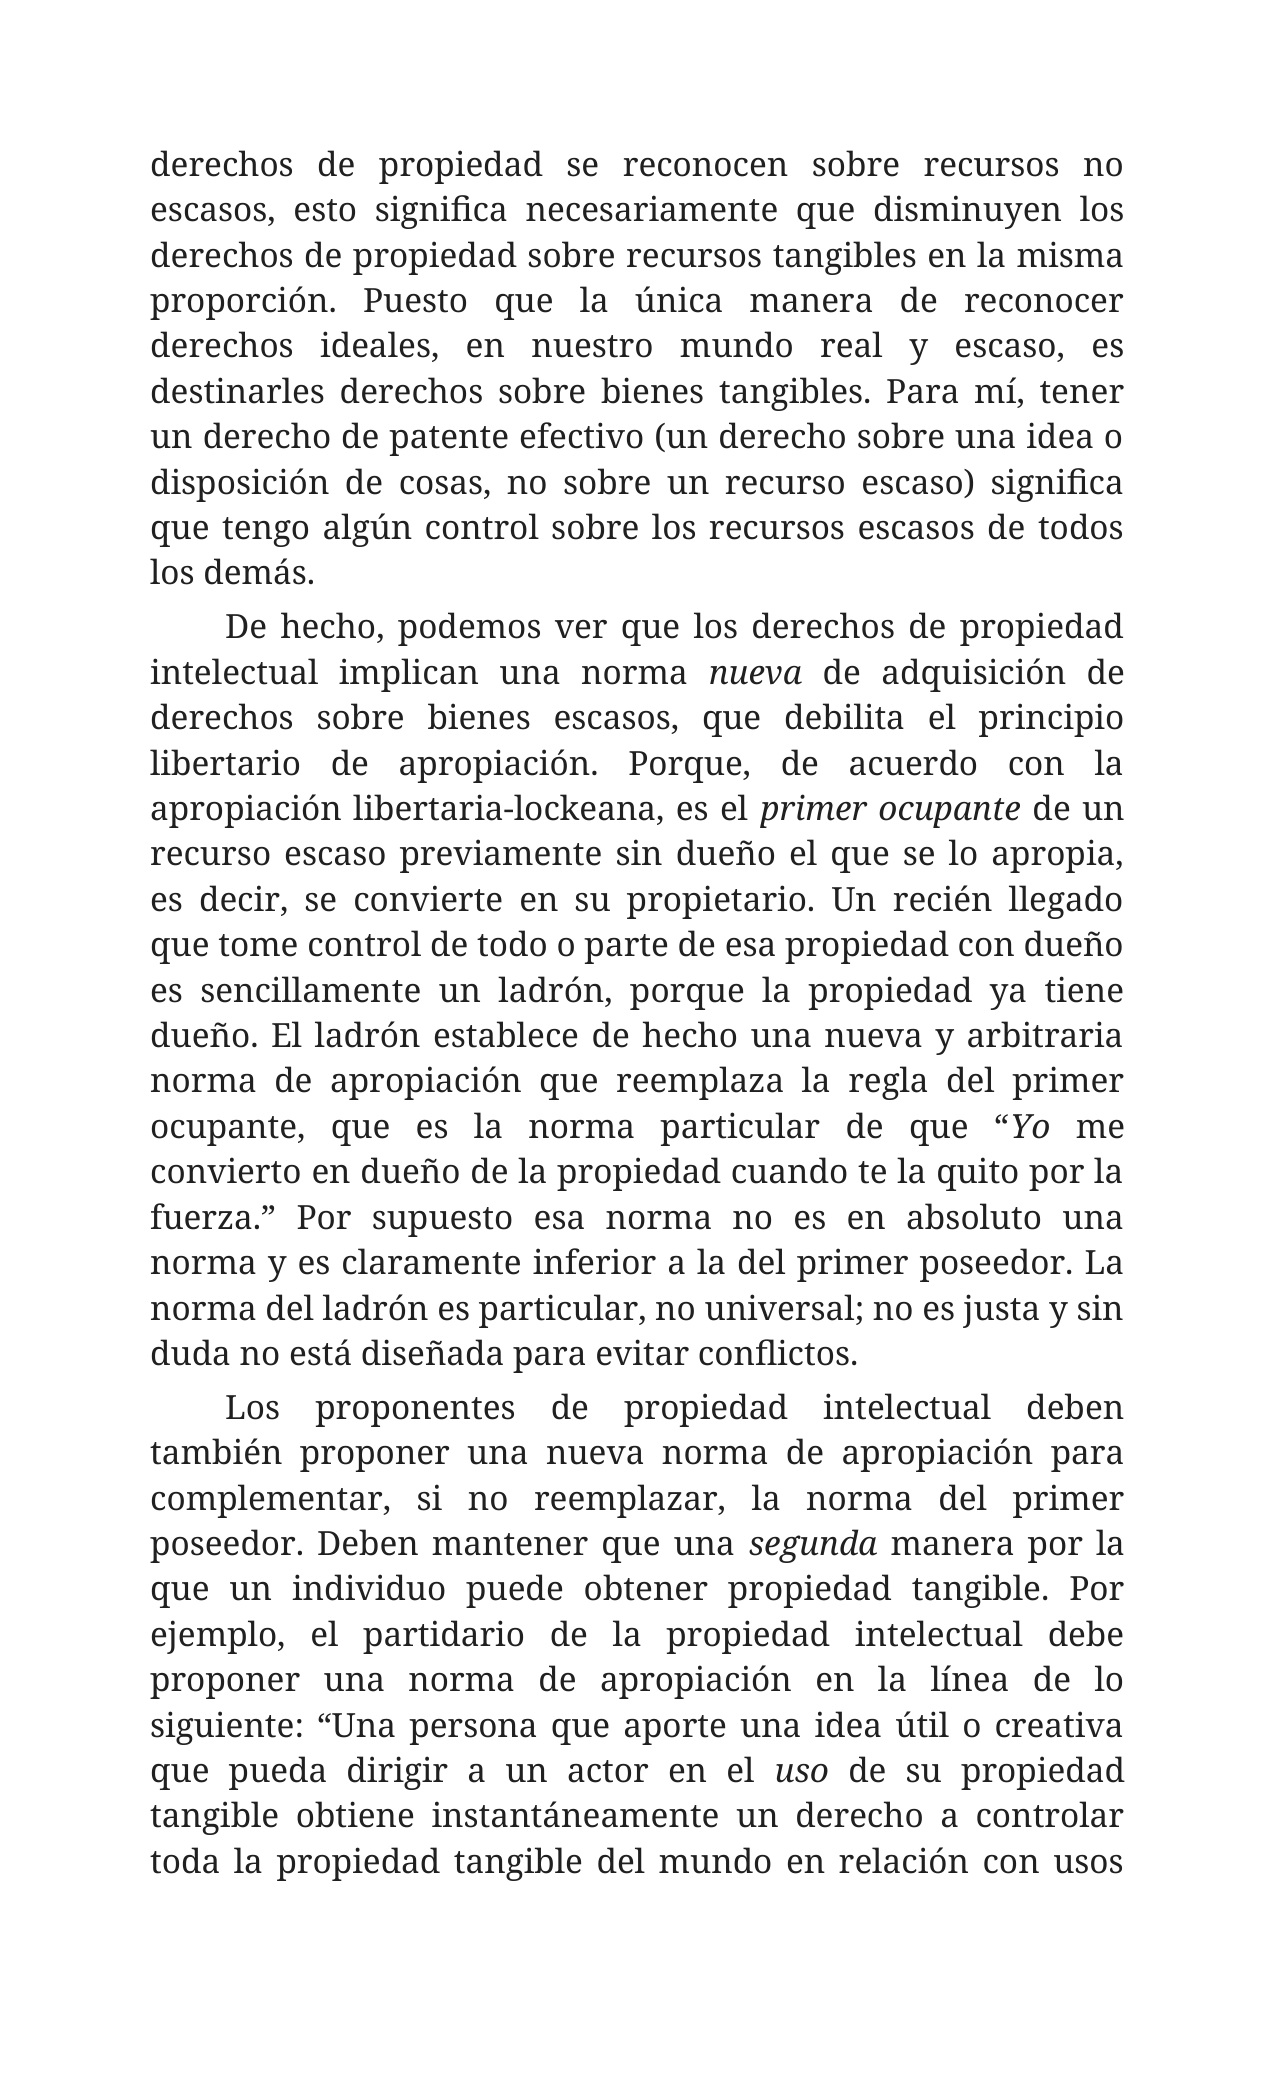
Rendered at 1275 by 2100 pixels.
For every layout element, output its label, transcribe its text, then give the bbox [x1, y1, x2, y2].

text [150, 1383, 1125, 1883]
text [150, 141, 1125, 595]
text De hecho, podemos ver que los derechos de propiedad intelectual implican una norma nueva de adquisición de derechos sobre bienes escasos, que debilita el principio libertario de apropiación. Porque, de acuerdo con la apropiación libertaria-lockeana, es el primer ocupante de un recurso escaso previamente sin dueño el que se lo apropia, es decir, se convierte en su propietario. Un recién llegado que tome control de todo o parte de esa propiedad con dueño es sencillamente un ladrón, porque la propiedad ya tiene dueño. El ladrón establece de hecho una nueva y arbitraria norma de apropiación que reemplaza la regla del primer ocupante, que es la norma particular de que “Yo me convierto en dueño de la propiedad cuando te la quito por la fuerza.” Por supuesto esa norma no es en absoluto una norma y es claramente inferior a la del primer poseedor. La norma del ladrón es particular, no universal; no es justa y sin duda no está diseñada para evitar conflictos. [150, 603, 1125, 1375]
